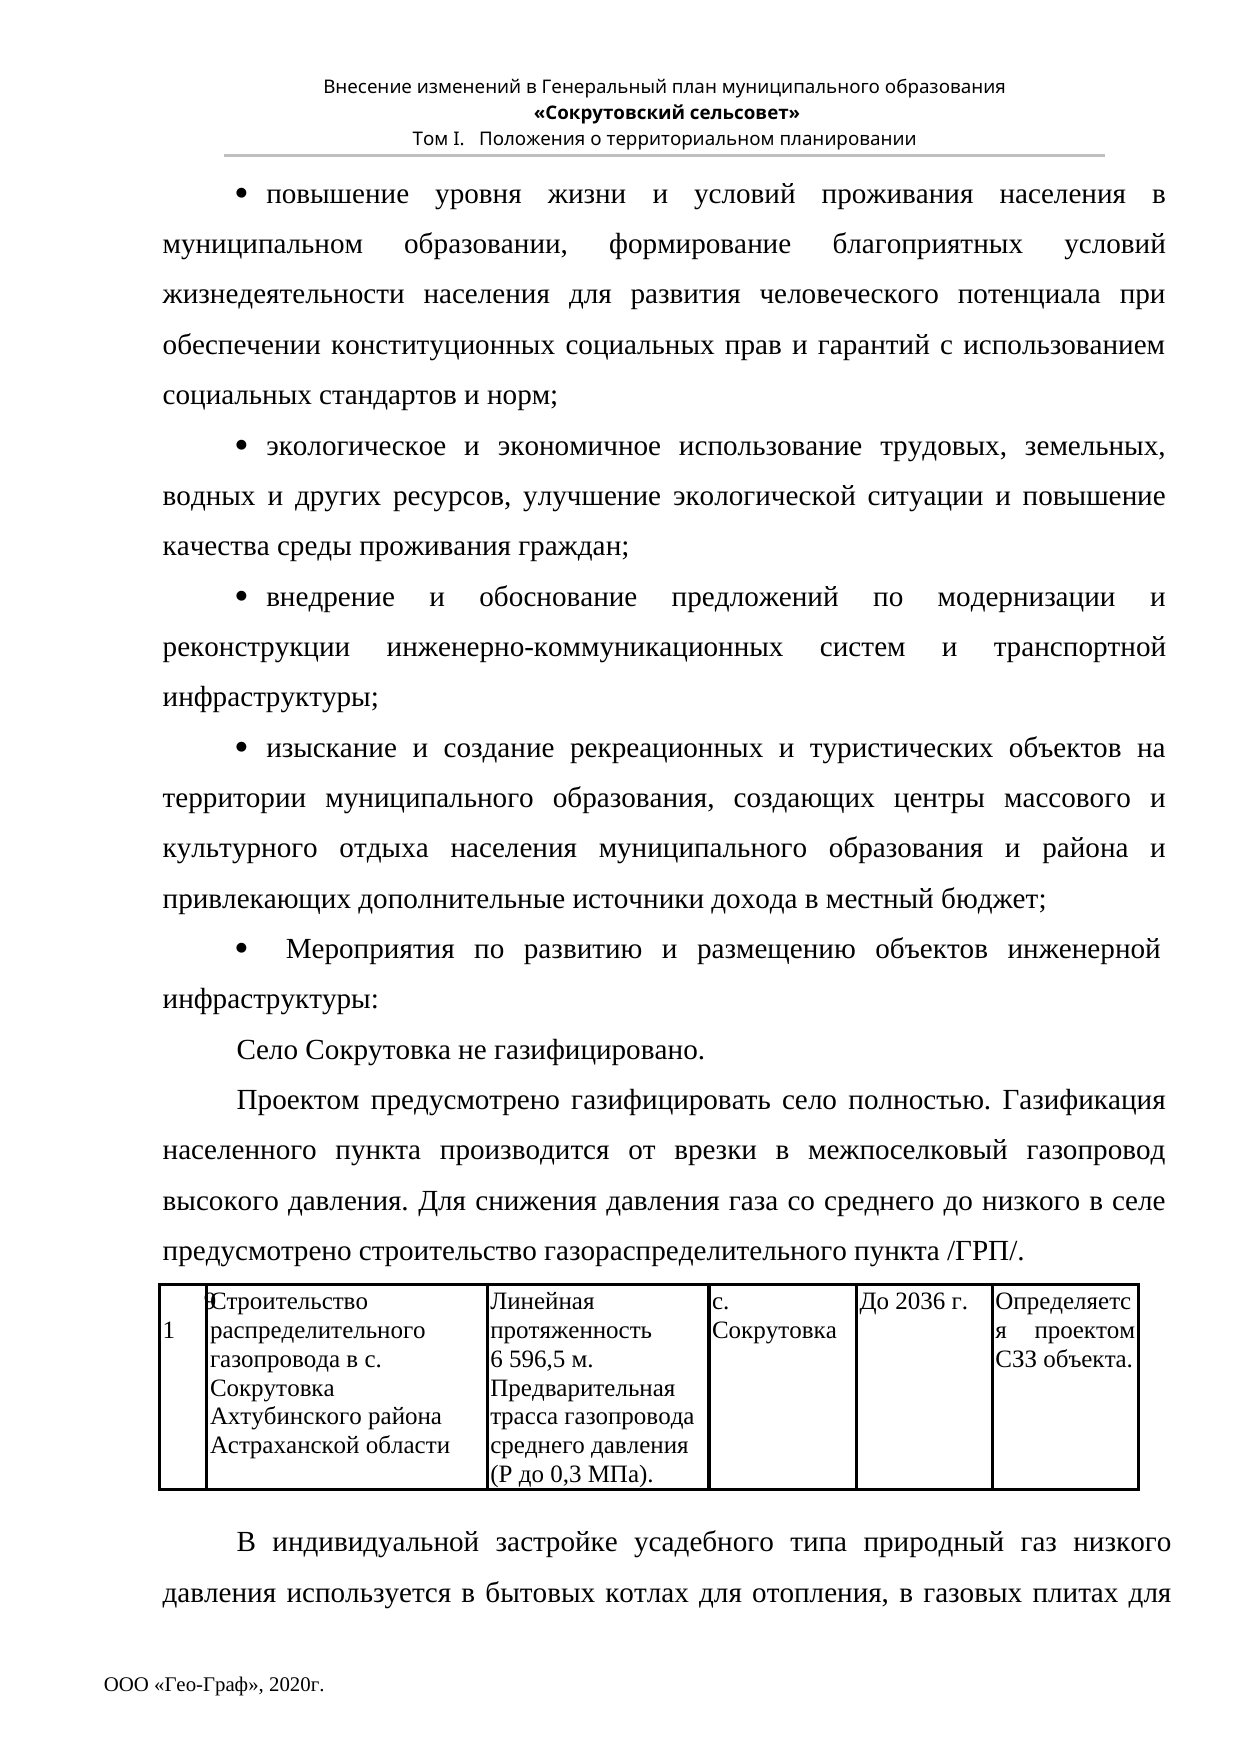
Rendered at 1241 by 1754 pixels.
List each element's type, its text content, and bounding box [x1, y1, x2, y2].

table_header До 2036 г. [858, 1286, 991, 1488]
list изыскание и создание рекреационных и туристических объектов на территории муниципального образования, создающих центры массового и культурного отдыха населения муниципального образования и района и привлекающих дополнительные источники дохода в местный бюджет; [162, 730, 1167, 914]
text Проектом предусмотрено газифицировать село полностью. Газификация населенного пункта производится от врезки в межпоселковый газопровод высокого давления. Для снижения давления газа со среднего до низкого в селе предусмотрено строительство газораспределительного пункта /ГРП/. [162, 1082, 1167, 1267]
table_header с. Сокрутовка [711, 1286, 855, 1488]
list повышение уровня жизни и условий проживания населения в муниципальном образовании, формирование благоприятных условий жизнедеятельности населения для развития человеческого потенциала при обеспечении конституционных социальных прав и гарантий с использованием социальных стандартов и норм; [162, 176, 1167, 411]
table_header Строительство распределительного газопровода в с. Сокрутовка Ахтубинского района Астраханской области [208, 1286, 486, 1488]
table_header Определяется проектом СЗЗ объекта. [994, 1286, 1137, 1488]
text Село Сокрутовка не газифицировано. [162, 1032, 1161, 1065]
list Мероприятия по развитию и размещению объектов инженерной инфраструктуры: [162, 931, 1161, 1015]
list экологическое и экономичное использование трудовых, земельных, водных и других ресурсов, улучшение экологической ситуации и повышение качества среды проживания граждан; [162, 428, 1167, 562]
table_header 91 [161, 1286, 205, 1488]
table_header Линейная протяженность 6 596,5 м. Предварительная трасса газопровода среднего давления (Р до 0,3 МПа). [489, 1286, 707, 1488]
list внедрение и обоснование предложений по модернизации и реконструкции инженерно-коммуникационных систем и транспортной инфраструктуры; [162, 579, 1167, 713]
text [162, 1524, 1172, 1608]
